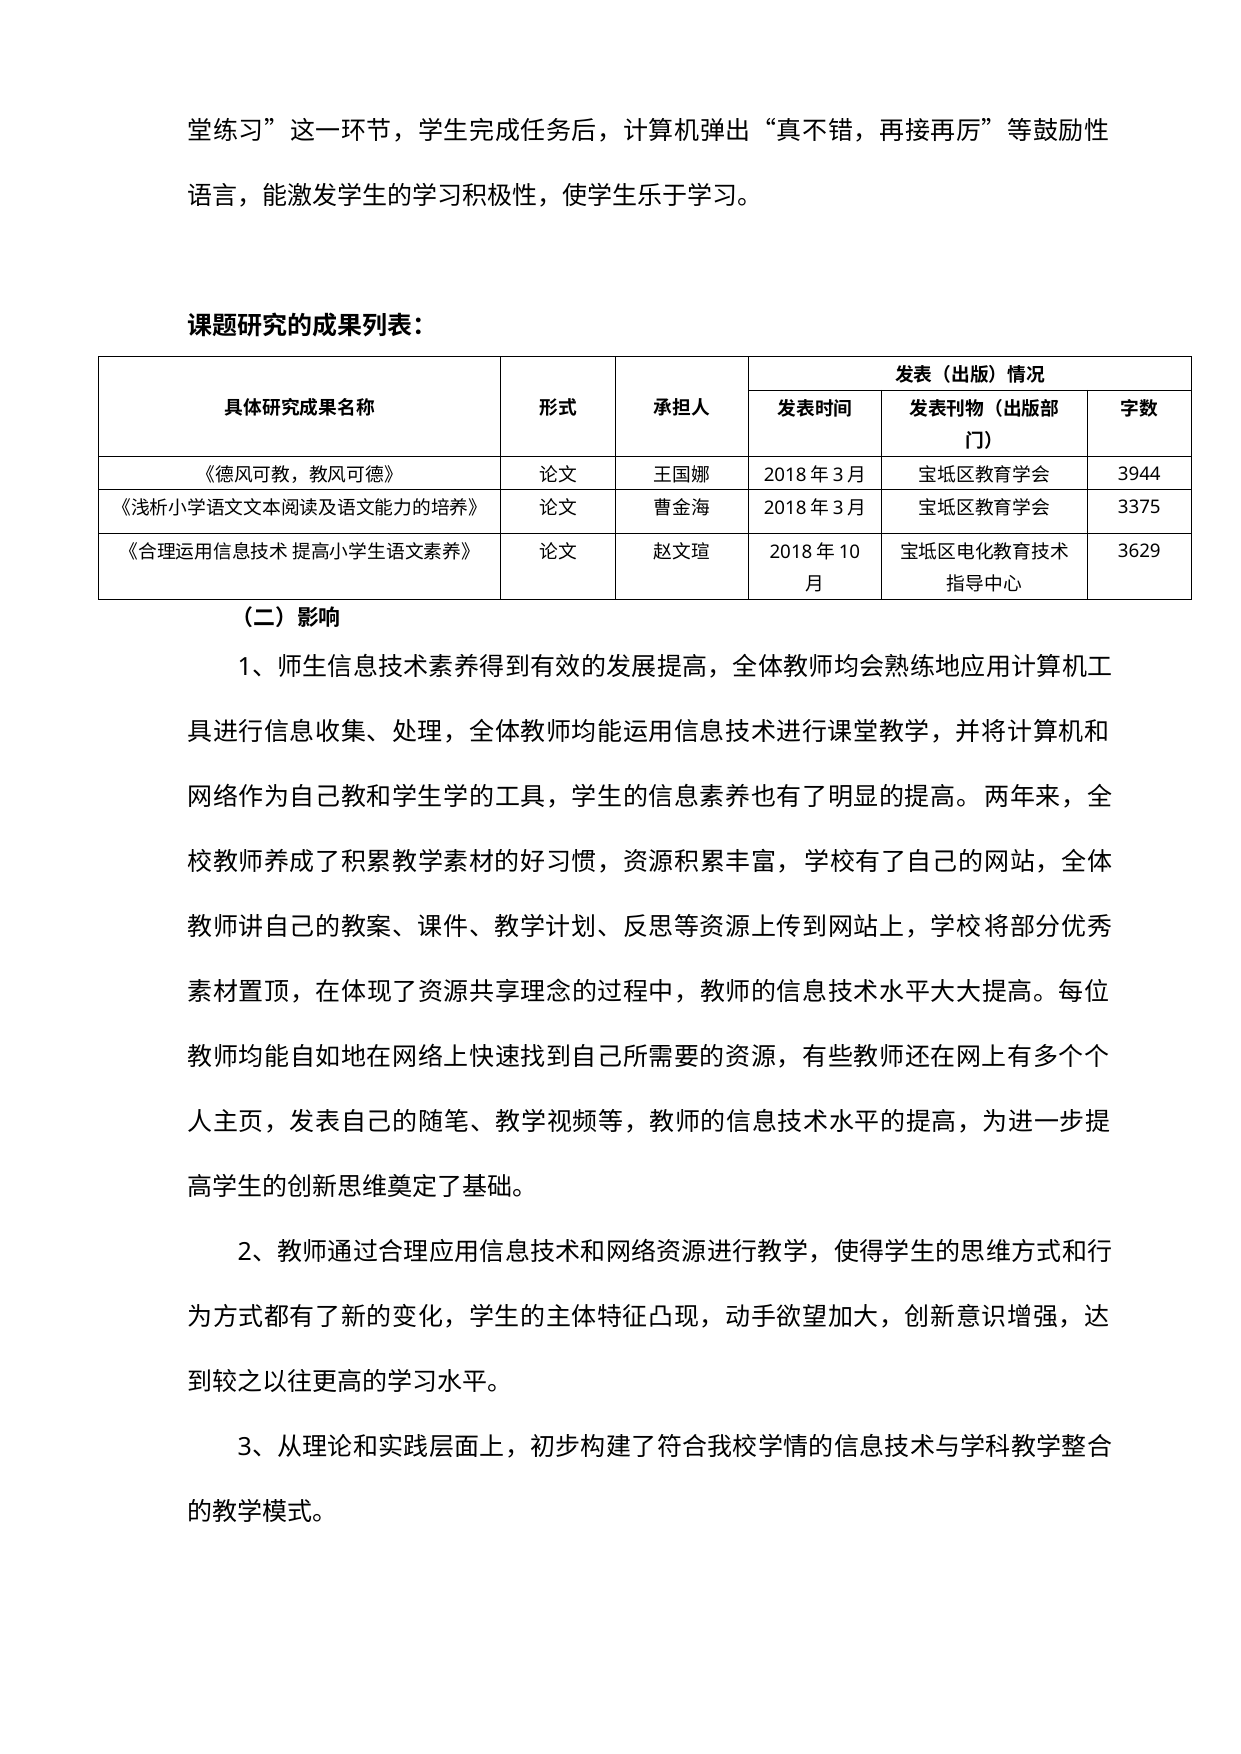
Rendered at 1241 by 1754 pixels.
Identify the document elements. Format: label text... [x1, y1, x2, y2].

table_cell 曹金海 [616, 490, 748, 533]
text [187, 96, 1112, 226]
table_cell 发表刊物（出版部门） [882, 391, 1087, 456]
table_cell 论文 [501, 457, 615, 489]
table_cell 字数 [1088, 391, 1191, 456]
table_cell 发表时间 [749, 391, 881, 456]
table_cell 2018年3月 [749, 457, 881, 489]
text 3、从理论和实践层面上，初步构建了符合我校学情的信息技术与学科教学整合的教学模式。 [187, 1412, 1112, 1542]
table_cell 宝坻区教育学会 [882, 457, 1087, 489]
text 2、教师通过合理应用信息技术和网络资源进行教学，使得学生的思维方式和行为方式都有了新的变化，学生的主体特征凸现，动手欲望加大，创新意识增强，达到较之以往更高的学习水平。 [187, 1217, 1112, 1412]
table_cell 2018年10月 [749, 534, 881, 599]
table_cell 3629 [1088, 534, 1191, 599]
text 1、师生信息技术素养得到有效的发展提高，全体教师均会熟练地应用计算机工具进行信息收集、处理，全体教师均能运用信息技术进行课堂教学，并将计算机和网络作为自己教和学生学的工具，学生的信息素养也有了明显的提高。两年来，全校教师养成了积累教学素材的好习惯，资源积累丰富，学校有了自己的网站，全体教师讲自己的教案、课件、教学计划、反思等资源上传到网站上，学校将部分优秀素材置顶，在体现了资源共享理念的过程中，教师的信息技术水平大大提高。每位教师均能自如地在网络上快速找到自己所需要的资源，有些教师还在网上有多个个人主页，发表自己的随笔、教学视频等，教师的信息技术水平的提高，为进一步提高学生的创新思维奠定了基础。 [187, 632, 1112, 1217]
table_cell 宝坻区电化教育技术指导中心 [882, 534, 1087, 599]
table_cell 《德风可教，教风可德》 [99, 457, 500, 489]
table_cell 3944 [1088, 457, 1191, 489]
table_cell 论文 [501, 490, 615, 533]
table_cell 王国娜 [616, 457, 748, 489]
table_header 发表（出版）情况 [749, 357, 1191, 390]
table_cell 宝坻区教育学会 [882, 490, 1087, 533]
table_header 具体研究成果名称 [99, 357, 500, 456]
table_cell 赵文瑄 [616, 534, 748, 599]
table_cell 2018年3月 [749, 490, 881, 533]
text （二）影响 [187, 600, 1112, 632]
table_header 承担人 [616, 357, 748, 456]
text 课题研究的成果列表： [187, 291, 1112, 356]
table_cell 3375 [1088, 490, 1191, 533]
table_cell 论文 [501, 534, 615, 599]
table_cell 《合理运用信息技术 提高小学生语文素养》 [99, 534, 500, 599]
table_cell 《浅析小学语文文本阅读及语文能力的培养》 [99, 490, 500, 533]
table_header 形式 [501, 357, 615, 456]
